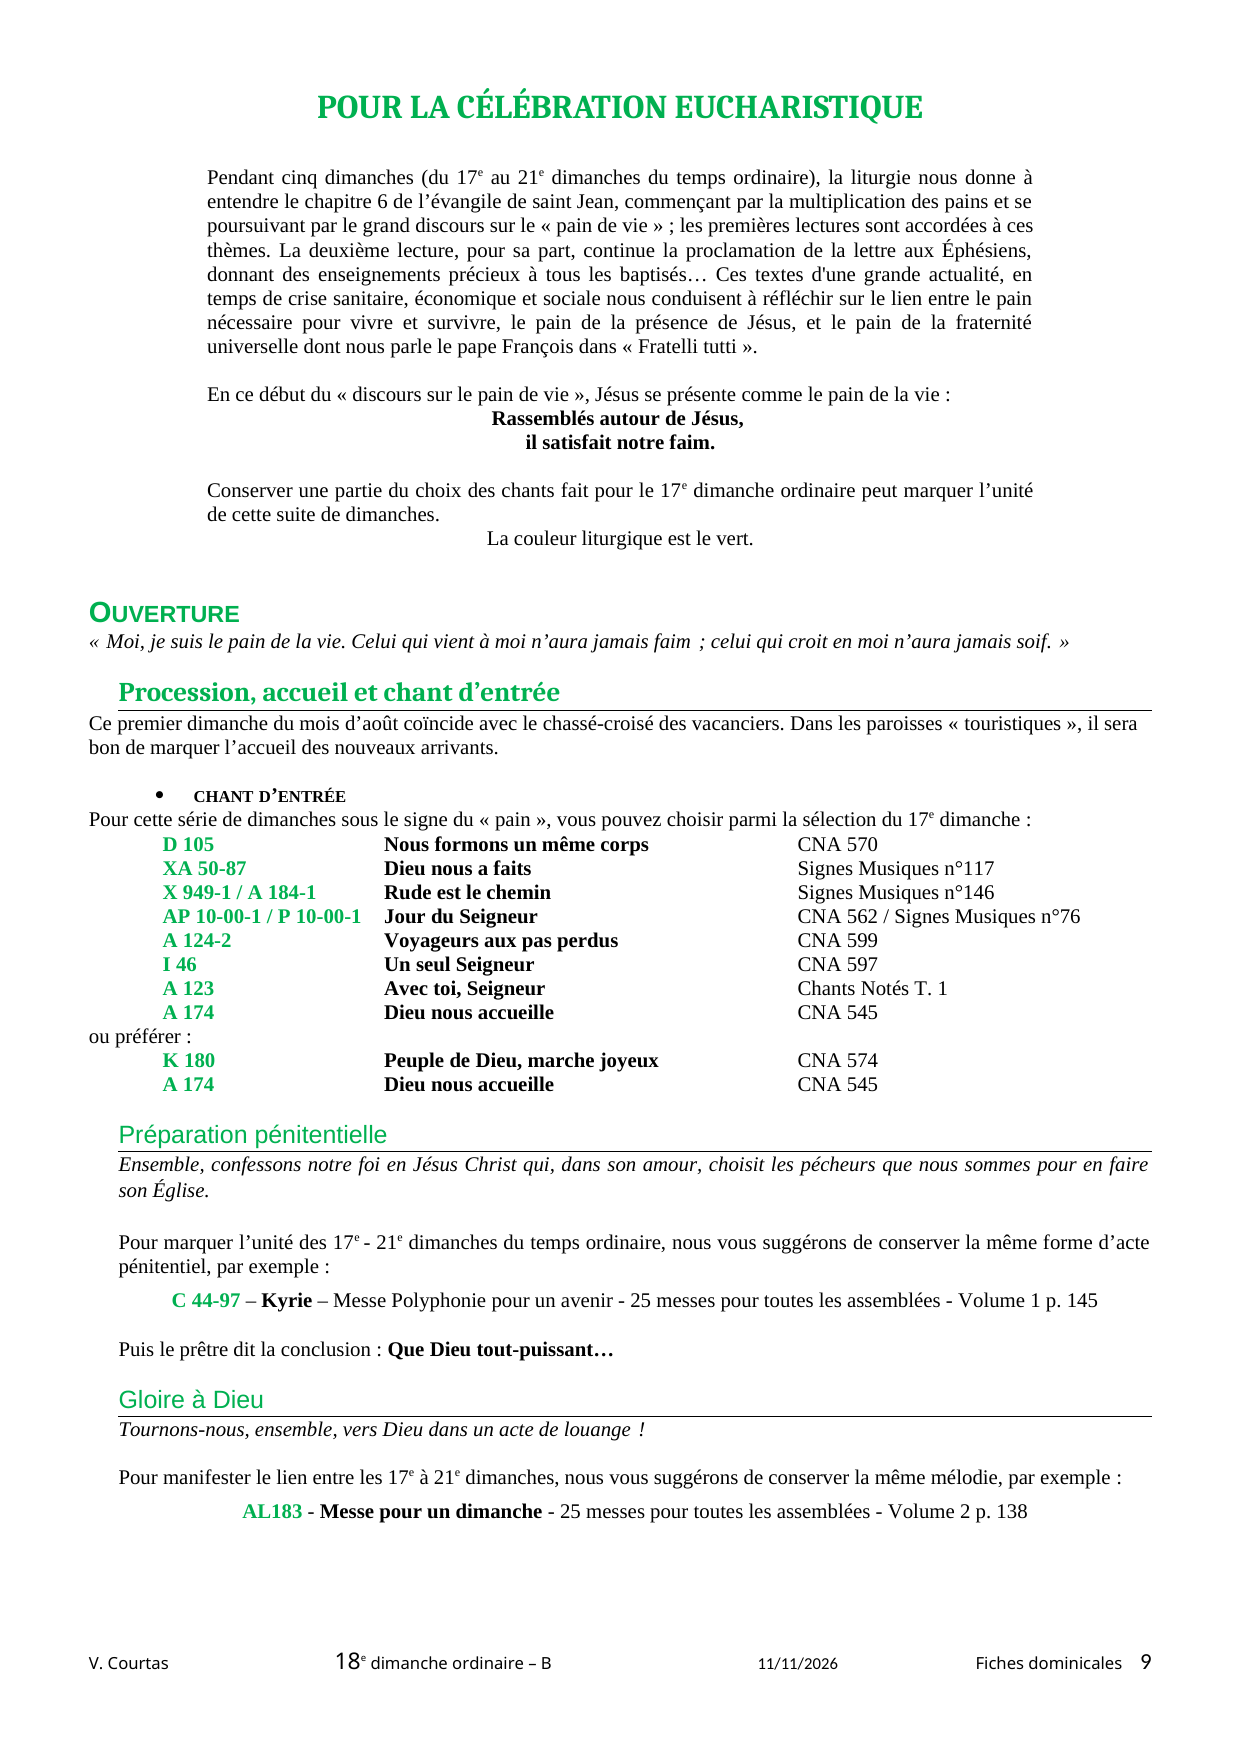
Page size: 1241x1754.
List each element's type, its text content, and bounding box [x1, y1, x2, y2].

text K 180 Peuple de Dieu, marche joyeux CNA 574 [162, 1048, 1152, 1072]
text A 124-2 Voyageurs aux pas perdus CNA 599 [162, 928, 1152, 952]
text ou préférer : [89, 1024, 1152, 1048]
text « Moi, je suis le pain de la vie. Celui qui vient à moi n’aura jamais faim ; celui qui croit en moi n’aura jamais soif. » [89, 629, 1152, 653]
text D 105 Nous formons un même corps CNA 570 [162, 831, 1152, 856]
text Puis le prêtre dit la conclusion : Que Dieu tout-puissant… [118, 1337, 1152, 1361]
text Préparation pénitentielle [118, 1120, 1152, 1151]
text Ouverture [89, 595, 1152, 629]
text Gloire à Dieu [118, 1385, 1152, 1416]
text Pendant cinq dimanches (du 17e au 21e dimanches du temps ordinaire), la liturgie nous donne à entendre le chapitre 6 de l’évangile de saint Jean, commençant par la multiplication des pains et se poursuivant par le grand discours sur le « pain de vie » ; les premières lectures sont accordées à ces thèmes. La deuxième lecture, pour sa part, continue la proclamation de la lettre aux Éphésiens, donnant des enseignements précieux à tous les baptisés… Ces textes d'une grande actualité, en temps de crise sanitaire, économique et sociale nous conduisent à réfléchir sur le lien entre le pain nécessaire pour vivre et survivre, le pain de la présence de Jésus, et le pain de la fraternité universelle dont nous parle le pape François dans « Fratelli tutti ». [207, 165, 1034, 358]
text Tournons-nous, ensemble, vers Dieu dans un acte de louange ! [118, 1417, 1152, 1441]
text X 949-1 / A 184-1 Rude est le chemin Signes Musiques n°146 [162, 879, 1152, 904]
text A 123 Avec toi, Seigneur Chants Notés T. 1 [162, 976, 1152, 1000]
text En ce début du « discours sur le pain de vie », Jésus se présente comme le pain de la vie : [207, 382, 1034, 406]
text Pour marquer l’unité des 17e - 21e dimanches du temps ordinaire, nous vous suggérons de conserver la même forme d’acte pénitentiel, par exemple : [118, 1230, 1152, 1278]
text La couleur liturgique est le vert. [207, 526, 1034, 550]
text AL183 - Messe pour un dimanche - 25 messes pour toutes les assemblées - Volume 2 p. 138 [118, 1499, 1152, 1523]
text A 174 Dieu nous accueille CNA 545 [162, 1000, 1152, 1024]
text Conserver une partie du choix des chants fait pour le 17e dimanche ordinaire peut marquer l’unité de cette suite de dimanches. [207, 478, 1034, 526]
text AP 10-00-1 / P 10-00-1 Jour du Seigneur CNA 562 / Signes Musiques n°76 [162, 904, 1152, 928]
text Ensemble, confessons notre foi en Jésus Christ qui, dans son amour, choisit les pécheurs que nous sommes pour en faire son Église. [118, 1152, 1152, 1202]
text C 44-97 – Kyrie – Messe Polyphonie pour un avenir - 25 messes pour toutes les assemblées - Volume 1 p. 145 [118, 1288, 1152, 1312]
text XA 50-87 Dieu nous a faits Signes Musiques n°117 [162, 856, 1152, 879]
text POUR LA CÉLÉBRATION EUCHARISTIQUE [89, 89, 1152, 127]
text Ce premier dimanche du mois d’août coïncide avec le chassé-croisé des vacanciers. Dans les paroisses « touristiques », il sera bon de marquer l’accueil des nouveaux arrivants. [89, 711, 1152, 759]
list chant d’entrée [156, 783, 1152, 807]
text Pour cette série de dimanches sous le signe du « pain », vous pouvez choisir parmi la sélection du 17e dimanche : [89, 807, 1152, 831]
text Procession, accueil et chant d’entrée [118, 677, 1152, 710]
text I 46 Un seul Seigneur CNA 597 [162, 952, 1152, 976]
text A 174 Dieu nous accueille CNA 545 [162, 1072, 1152, 1096]
text Rassemblés autour de Jésus, il satisfait notre faim. [207, 406, 1034, 454]
text Pour manifester le lien entre les 17e à 21e dimanches, nous vous suggérons de conserver la même mélodie, par exemple : [118, 1465, 1152, 1489]
